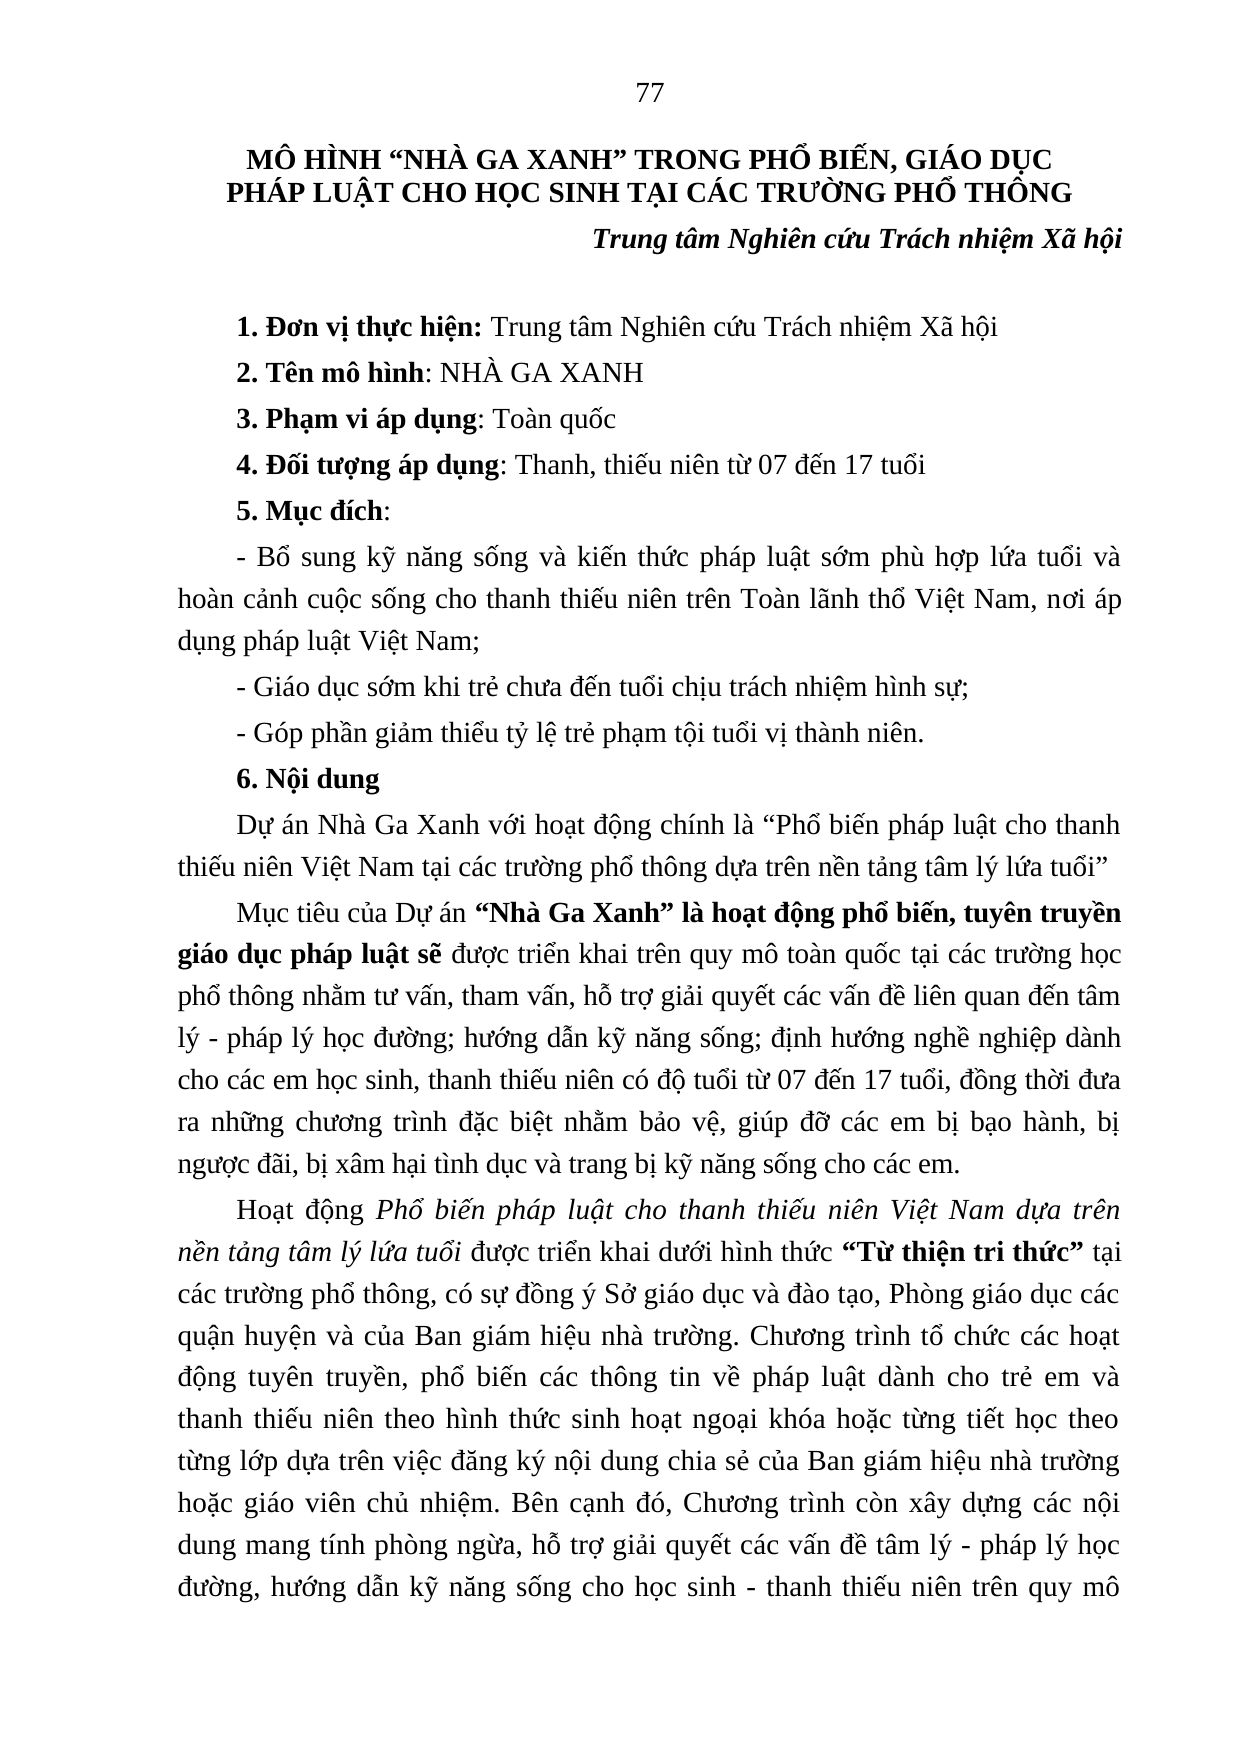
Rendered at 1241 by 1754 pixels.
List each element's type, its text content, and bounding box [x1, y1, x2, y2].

text - Góp phần giảm thiểu tỷ lệ trẻ phạm tội tuổi vị thành niên. [177, 715, 1122, 748]
text 2. Tên mô hình: NHÀ GA XANH [177, 355, 1122, 388]
list 1. Đơn vị thực hiện: Trung tâm Nghiên cứu Trách nhiệm Xã hội [236, 309, 1122, 342]
text PHÁP LUẬT CHO HỌC SINH TẠI CÁC TRƯỜNG PHỔ THÔNG [177, 176, 1122, 209]
text - Bổ sung kỹ năng sống và kiến thức pháp luật sớm phù hợp lứa tuổi và hoàn cảnh cuộc sống cho thanh thiếu niên trên Toàn lãnh thổ Việt Nam, nơi áp dụng pháp luật Việt Nam; [177, 539, 1122, 656]
text 3. Phạm vi áp dụng: Toàn quốc [177, 401, 1122, 434]
text Mục tiêu của Dự án “Nhà Ga Xanh” là hoạt động phổ biến, tuyên truyền giáo dục pháp luật sẽ được triển khai trên quy mô toàn quốc tại các trường học phổ thông nhằm tư vấn, tham vấn, hỗ trợ giải quyết các vấn đề liên quan đến tâm lý - pháp lý học đường; hướng dẫn kỹ năng sống; định hướng nghề nghiệp dành cho các em học sinh, thanh thiếu niên có độ tuổi từ 07 đến 17 tuổi, đồng thời đưa ra những chương trình đặc biệt nhằm bảo vệ, giúp đỡ các em bị bạo hành, bị ngược đãi, bị xâm hại tình dục và trang bị kỹ năng sống cho các em. [177, 895, 1122, 1179]
text - Giáo dục sớm khi trẻ chưa đến tuổi chịu trách nhiệm hình sự; [177, 669, 1122, 702]
text 5. Mục đích: [177, 493, 1122, 526]
text MÔ HÌNH “NHÀ GA XANH” TRONG PHỔ BIẾN, GIÁO DỤC [177, 142, 1122, 176]
text 6. Nội dung [177, 761, 1122, 794]
text Trung tâm Nghiên cứu Trách nhiệm Xã hội [177, 222, 1122, 255]
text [177, 1192, 1122, 1602]
text 4. Đối tượng áp dụng: Thanh, thiếu niên từ 07 đến 17 tuổi [177, 447, 1122, 480]
text Dự án Nhà Ga Xanh với hoạt động chính là “Phổ biến pháp luật cho thanh thiếu niên Việt Nam tại các trường phổ thông dựa trên nền tảng tâm lý lứa tuổi” [177, 807, 1122, 882]
